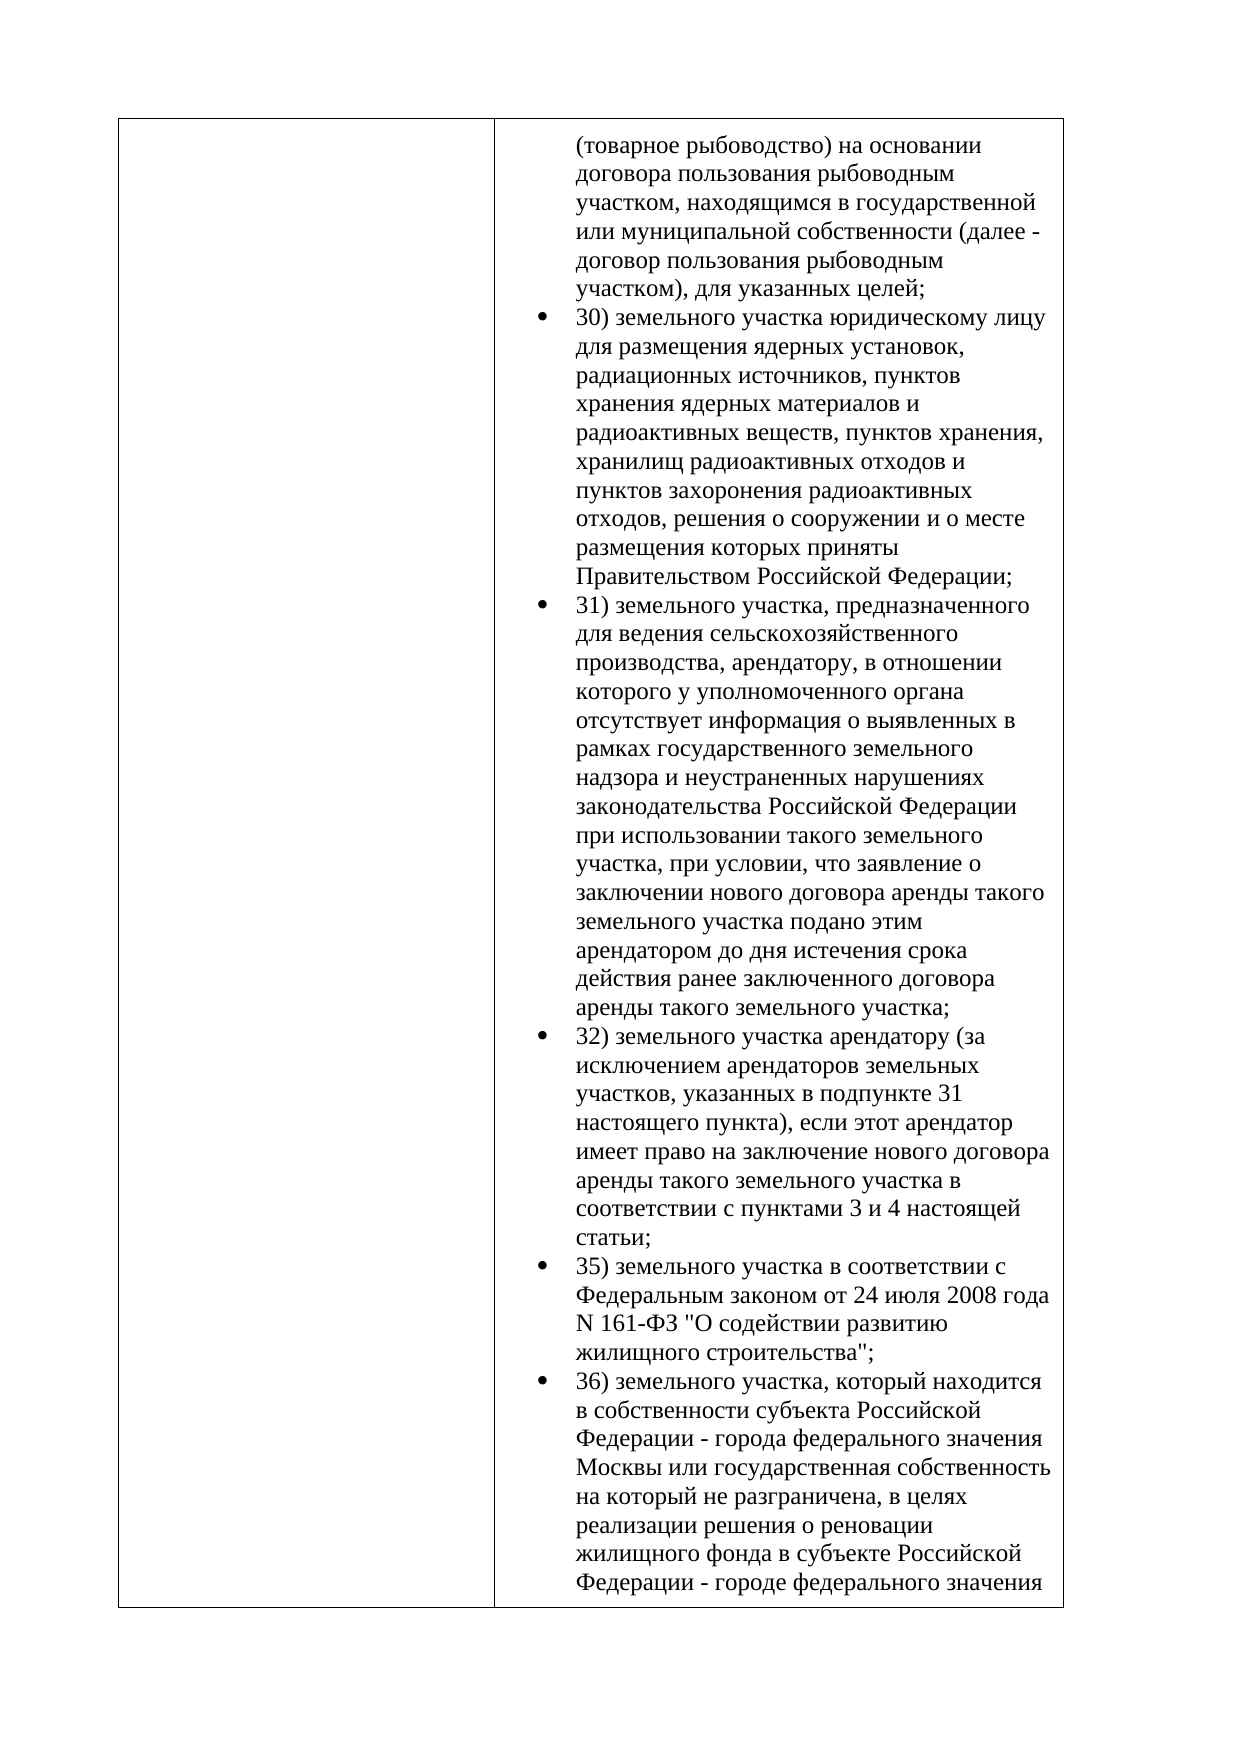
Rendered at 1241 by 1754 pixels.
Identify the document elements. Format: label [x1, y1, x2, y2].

table_cell [495, 119, 1063, 1607]
table_cell [119, 119, 494, 1607]
